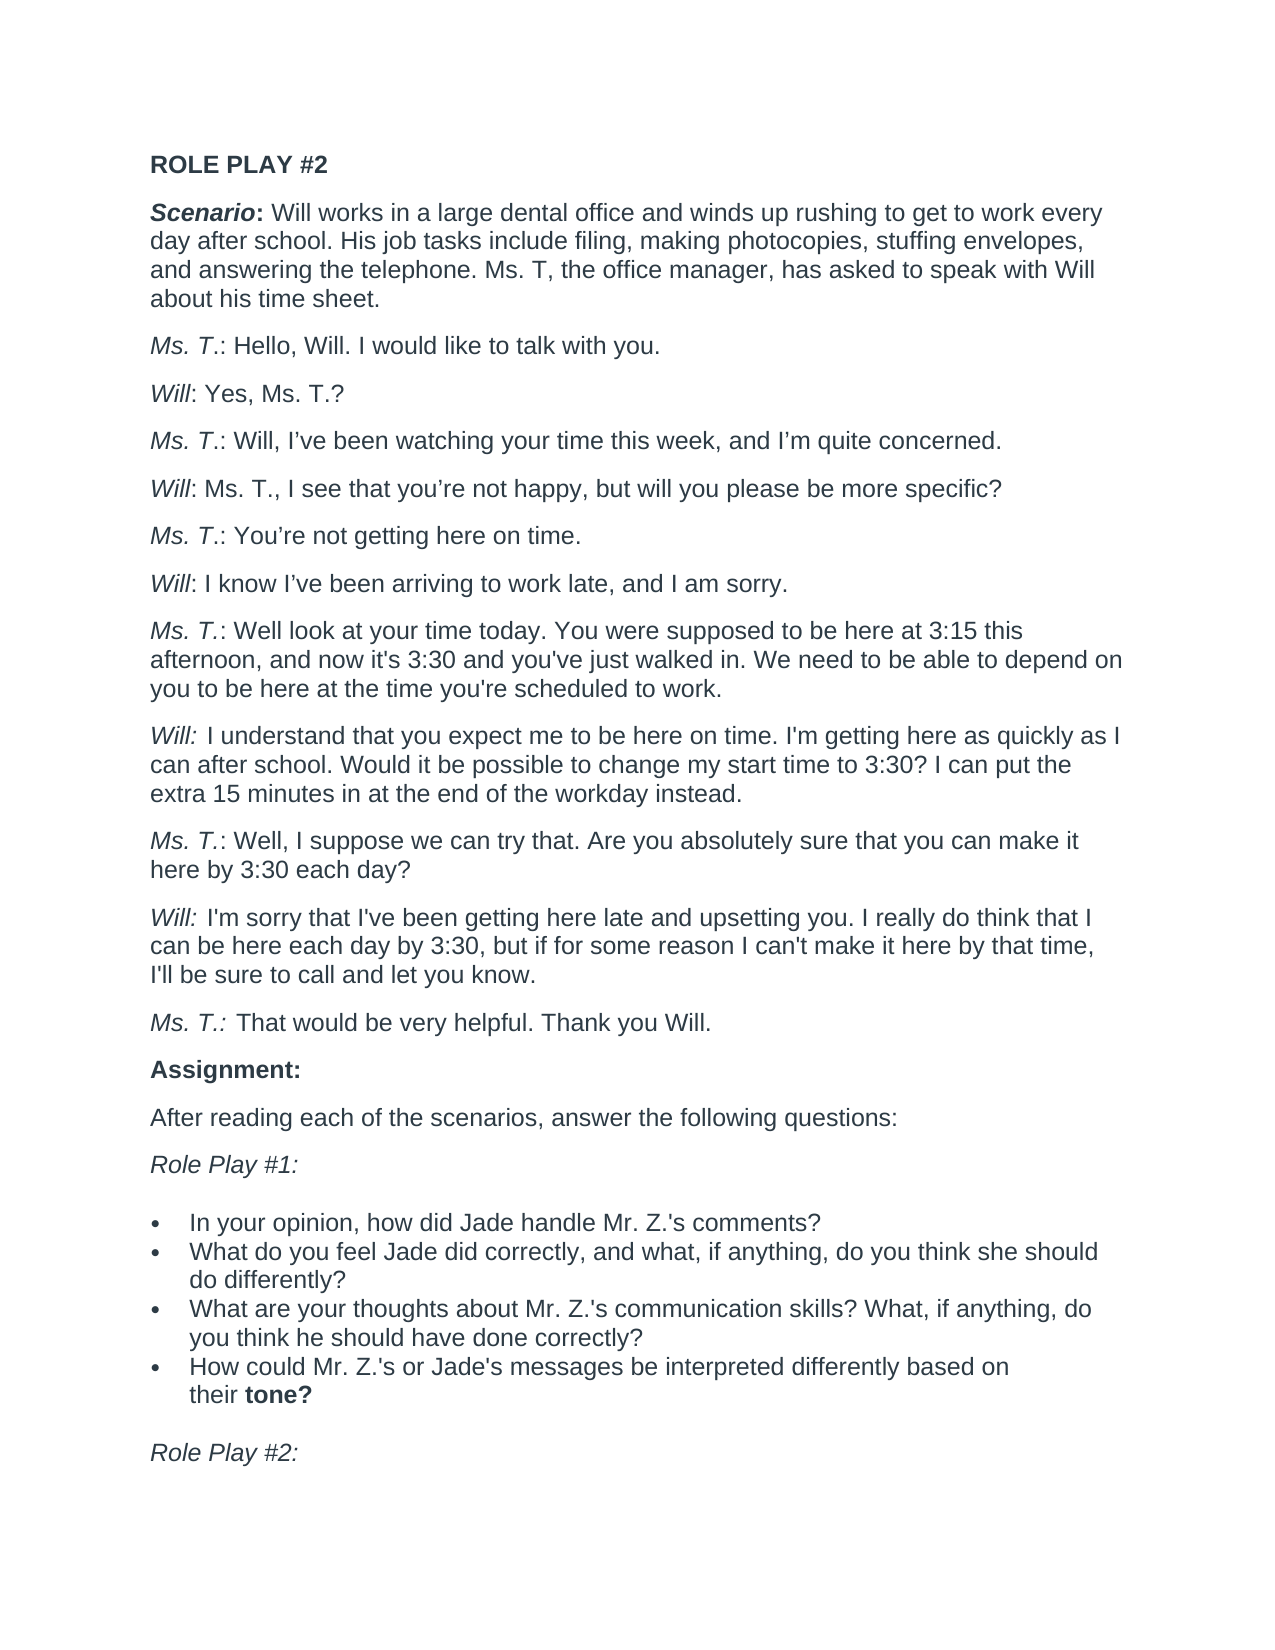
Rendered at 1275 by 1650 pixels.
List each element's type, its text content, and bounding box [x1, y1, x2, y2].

text Will: Ms. T., I see that you’re not happy, but will you please be more specific? [150, 474, 1125, 502]
text Ms. T.: That would be very helpful. Thank you Will. [150, 1007, 1125, 1036]
text ROLE PLAY #2 [150, 150, 1125, 179]
text Ms. T.: You’re not getting here on time. [150, 521, 1125, 550]
text Ms. T.: Well look at your time today. You were supposed to be here at 3:15 this afternoon, and now it's 3:30 and you've just walked in. We need to be able to depend on you to be here at the time you're scheduled to work. [150, 616, 1125, 702]
text Role Play #1: [150, 1150, 1125, 1179]
text Ms. T.: Will, I’ve been watching your time this week, and I’m quite concerned. [150, 426, 1125, 455]
text Will: I understand that you expect me to be here on time. I'm getting here as quickly as I can after school. Would it be possible to change my start time to 3:30? I can put the extra 15 minutes in at the end of the workday instead. [150, 721, 1125, 807]
text Ms. T.: Hello, Will. I would like to talk with you. [150, 331, 1125, 360]
list How could Mr. Z.'s or Jade's messages be interpreted differently based on their tone? [152, 1352, 1125, 1409]
list What are your thoughts about Mr. Z.'s communication skills? What, if anything, do you think he should have done correctly? [152, 1294, 1125, 1352]
list In your opinion, how did Jade handle Mr. Z.'s comments? [152, 1208, 1125, 1237]
text Will: I know I’ve been arriving to work late, and I am sorry. [150, 569, 1125, 597]
text Scenario: Will works in a large dental office and winds up rushing to get to work every day after school. His job tasks include filing, making photocopies, stuffing envelopes, and answering the telephone. Ms. T, the office manager, has asked to speak with Will about his time sheet. [150, 197, 1125, 312]
text Ms. T.: Well, I suppose we can try that. Are you absolutely sure that you can make it here by 3:30 each day? [150, 826, 1125, 884]
text Will: I'm sorry that I've been getting here late and upsetting you. I really do think that I can be here each day by 3:30, but if for some reason I can't make it here by that time, I'll be sure to call and let you know. [150, 902, 1125, 989]
text Assignment: [150, 1055, 1125, 1084]
text Will: Yes, Ms. T.? [150, 379, 1125, 407]
text Role Play #2: [150, 1438, 1125, 1467]
list What do you feel Jade did correctly, and what, if anything, do you think she should do differently? [152, 1237, 1125, 1294]
text After reading each of the scenarios, answer the following questions: [150, 1102, 1125, 1131]
